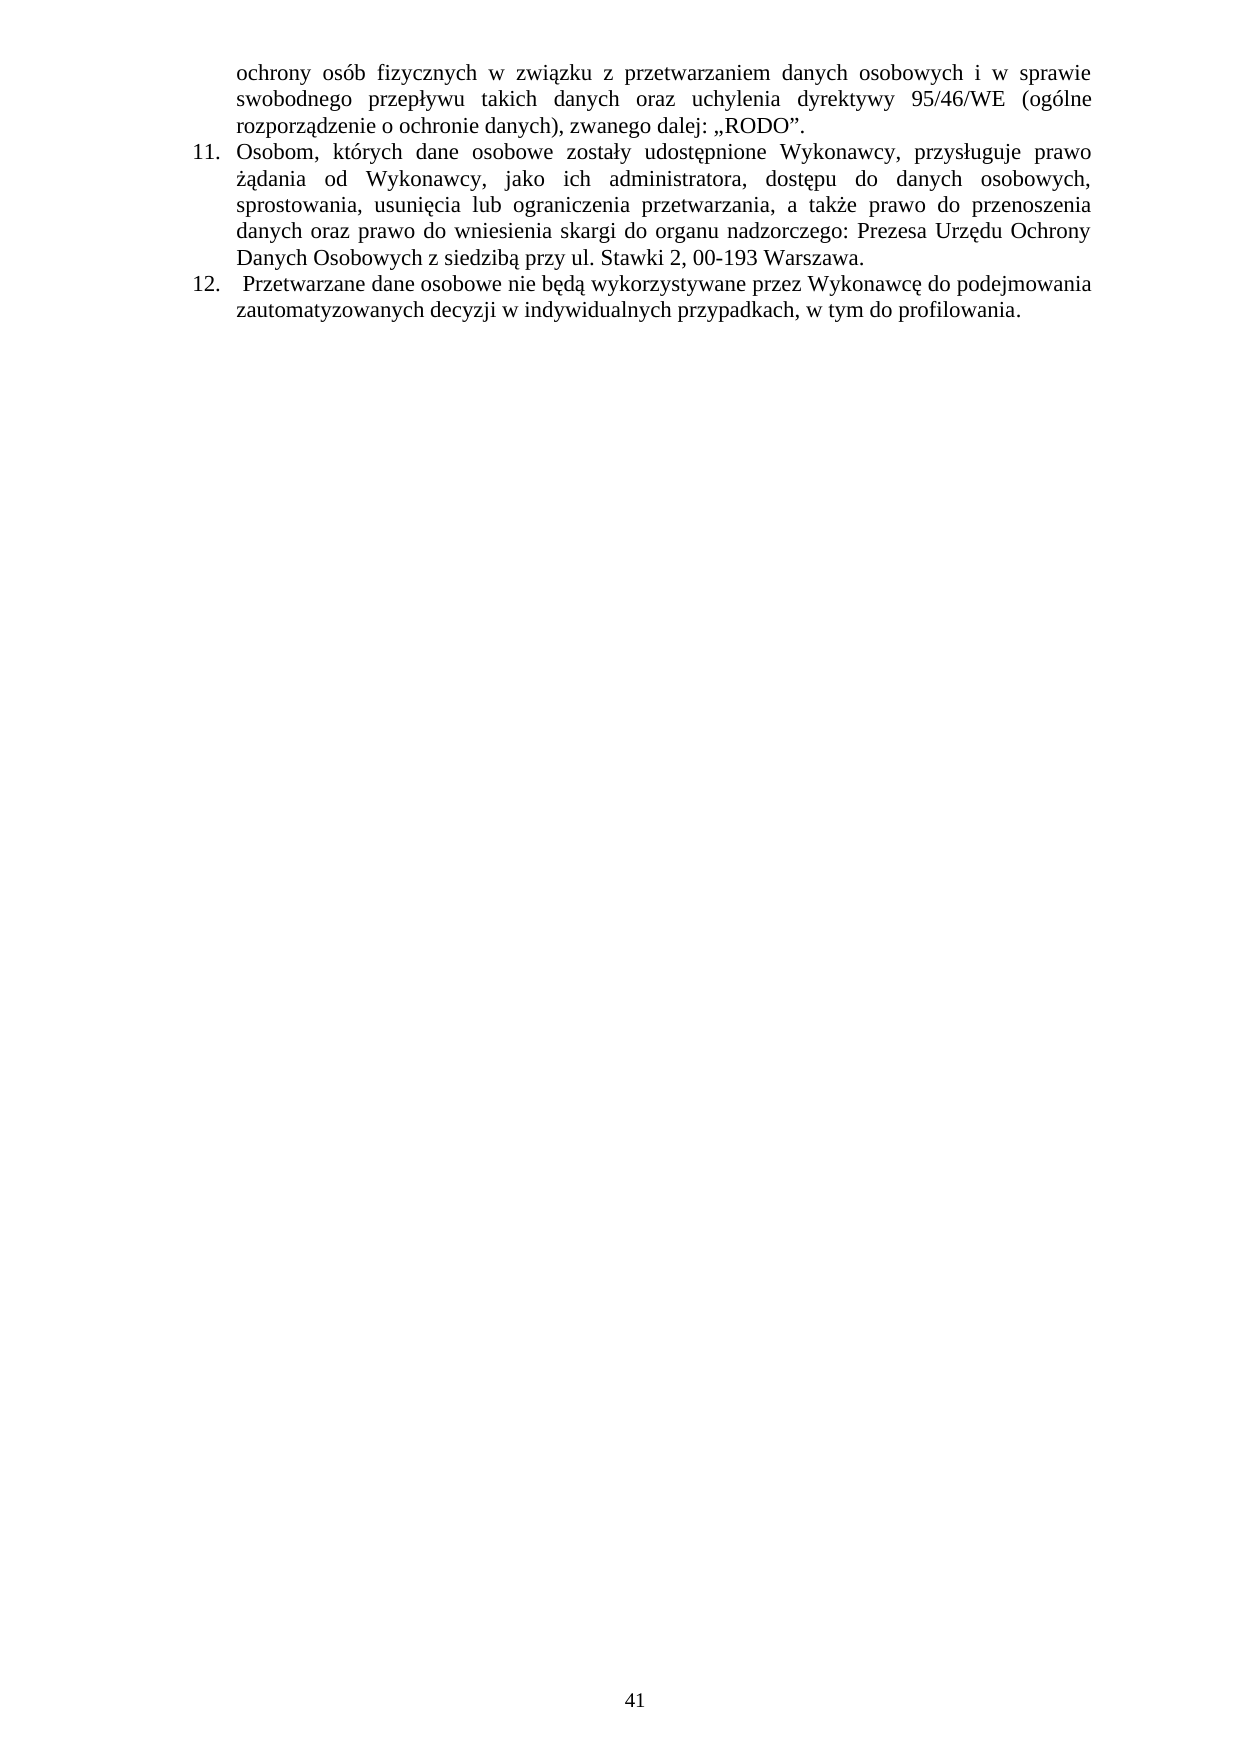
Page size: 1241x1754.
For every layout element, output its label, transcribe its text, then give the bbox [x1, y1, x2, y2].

list Przetwarzane dane osobowe nie będą wykorzystywane przez Wykonawcę do podejmowania zautomatyzowanych decyzji w indywidualnych przypadkach, w tym do profilowania. [192, 270, 1092, 323]
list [192, 59, 1092, 138]
list Osobom, których dane osobowe zostały udostępnione Wykonawcy, przysługuje prawo żądania od Wykonawcy, jako ich administratora, dostępu do danych osobowych, sprostowania, usunięcia lub ograniczenia przetwarzania, a także prawo do przenoszenia danych oraz prawo do wniesienia skargi do organu nadzorczego: Prezesa Urzędu Ochrony Danych Osobowych z siedzibą przy ul. Stawki 2, 00-193 Warszawa. [192, 138, 1092, 270]
